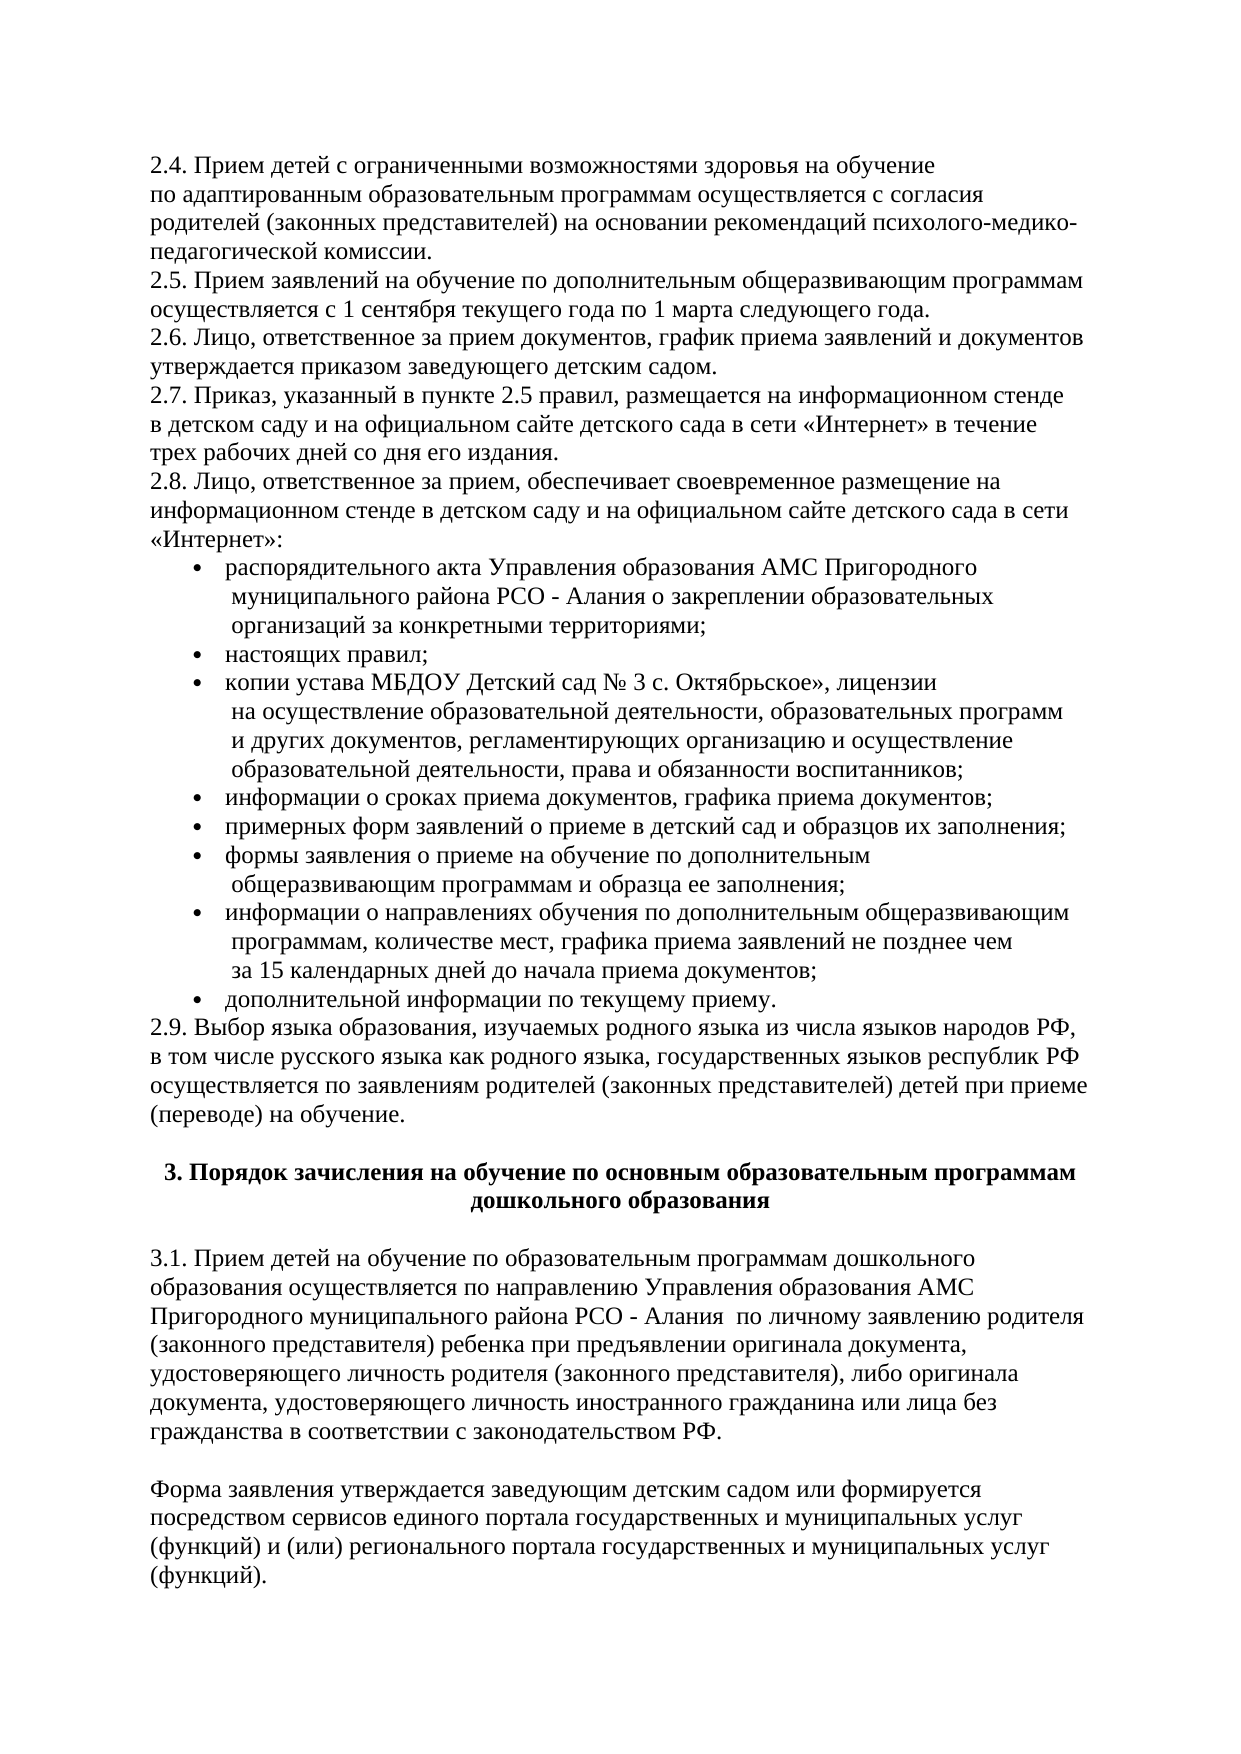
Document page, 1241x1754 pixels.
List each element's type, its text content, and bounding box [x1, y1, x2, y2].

text 2.8. Лицо, ответственное за прием, обеспечивает своевременное размещение на информационном стенде в детском саду и на официальном сайте детского сада в сети «Интернет»: [150, 466, 1090, 552]
list информации о направлениях обучения по дополнительным общеразвивающим программам, количестве мест, графика приема заявлений не позднее чем за 15 календарных дней до начала приема документов; [194, 897, 1071, 984]
list примерных форм заявлений о приеме в детский сад и образцов их заполнения; [194, 811, 1071, 840]
list информации о сроках приема документов, графика приема документов; [194, 782, 1071, 811]
text 2.7. Приказ, указанный в пункте 2.5 правил, размещается на информационном стенде в детском саду и на официальном сайте детского сада в сети «Интернет» в течение трех рабочих дней со дня его издания. [150, 380, 1090, 466]
list дополнительной информации по текущему приему. [194, 984, 1071, 1012]
list распорядительного акта Управления образования АМС Пригородного муниципального района РСО - Алания о закреплении образовательных организаций за конкретными территориями; [194, 552, 1071, 639]
text 2.5. Прием заявлений на обучение по дополнительным общеразвивающим программам осуществляется с 1 сентября текущего года по 1 марта следующего года. [150, 265, 1090, 322]
text 3.1. Прием детей на обучение по образовательным программам дошкольного образования осуществляется по направлению Управления образования АМС Пригородного муниципального района РСО - Алания по личному заявлению родителя (законного представителя) ребенка при предъявлении оригинала документа, удостоверяющего личность родителя (законного представителя), либо оригинала документа, удостоверяющего личность иностранного гражданина или лица без гражданства в соответствии с законодательством РФ. [150, 1243, 1090, 1444]
text 3. Порядок зачисления на обучение по основным образовательным программам дошкольного образования [150, 1157, 1090, 1214]
list настоящих правил; [194, 639, 1071, 667]
list формы заявления о приеме на обучение по дополнительным общеразвивающим программам и образца ее заполнения; [194, 840, 1071, 897]
text Форма заявления утверждается заведующим детским садом или формируется посредством сервисов единого портала государственных и муниципальных услуг (функций) и (или) регионального портала государственных и муниципальных услуг (функций). [150, 1474, 1090, 1589]
text 2.9. Выбор языка образования, изучаемых родного языка из числа языков народов РФ, в том числе русского языка как родного языка, государственных языков республик РФ осуществляется по заявлениям родителей (законных представителей) детей при приеме (переводе) на обучение. [150, 1012, 1090, 1127]
text 2.6. Лицо, ответственное за прием документов, график приема заявлений и документов утверждается приказом заведующего детским садом. [150, 322, 1090, 380]
list копии устава МБДОУ Детский сад № 3 с. Октябрьское», лицензии на осуществление образовательной деятельности, образовательных программ и других документов, регламентирующих организацию и осуществление образовательной деятельности, права и обязанности воспитанников; [194, 667, 1071, 782]
text 2.4. Прием детей с ограниченными возможностями здоровья на обучение по адаптированным образовательным программам осуществляется с согласия родителей (законных представителей) на основании рекомендаций психолого-медико-педагогической комиссии. [150, 150, 1090, 265]
